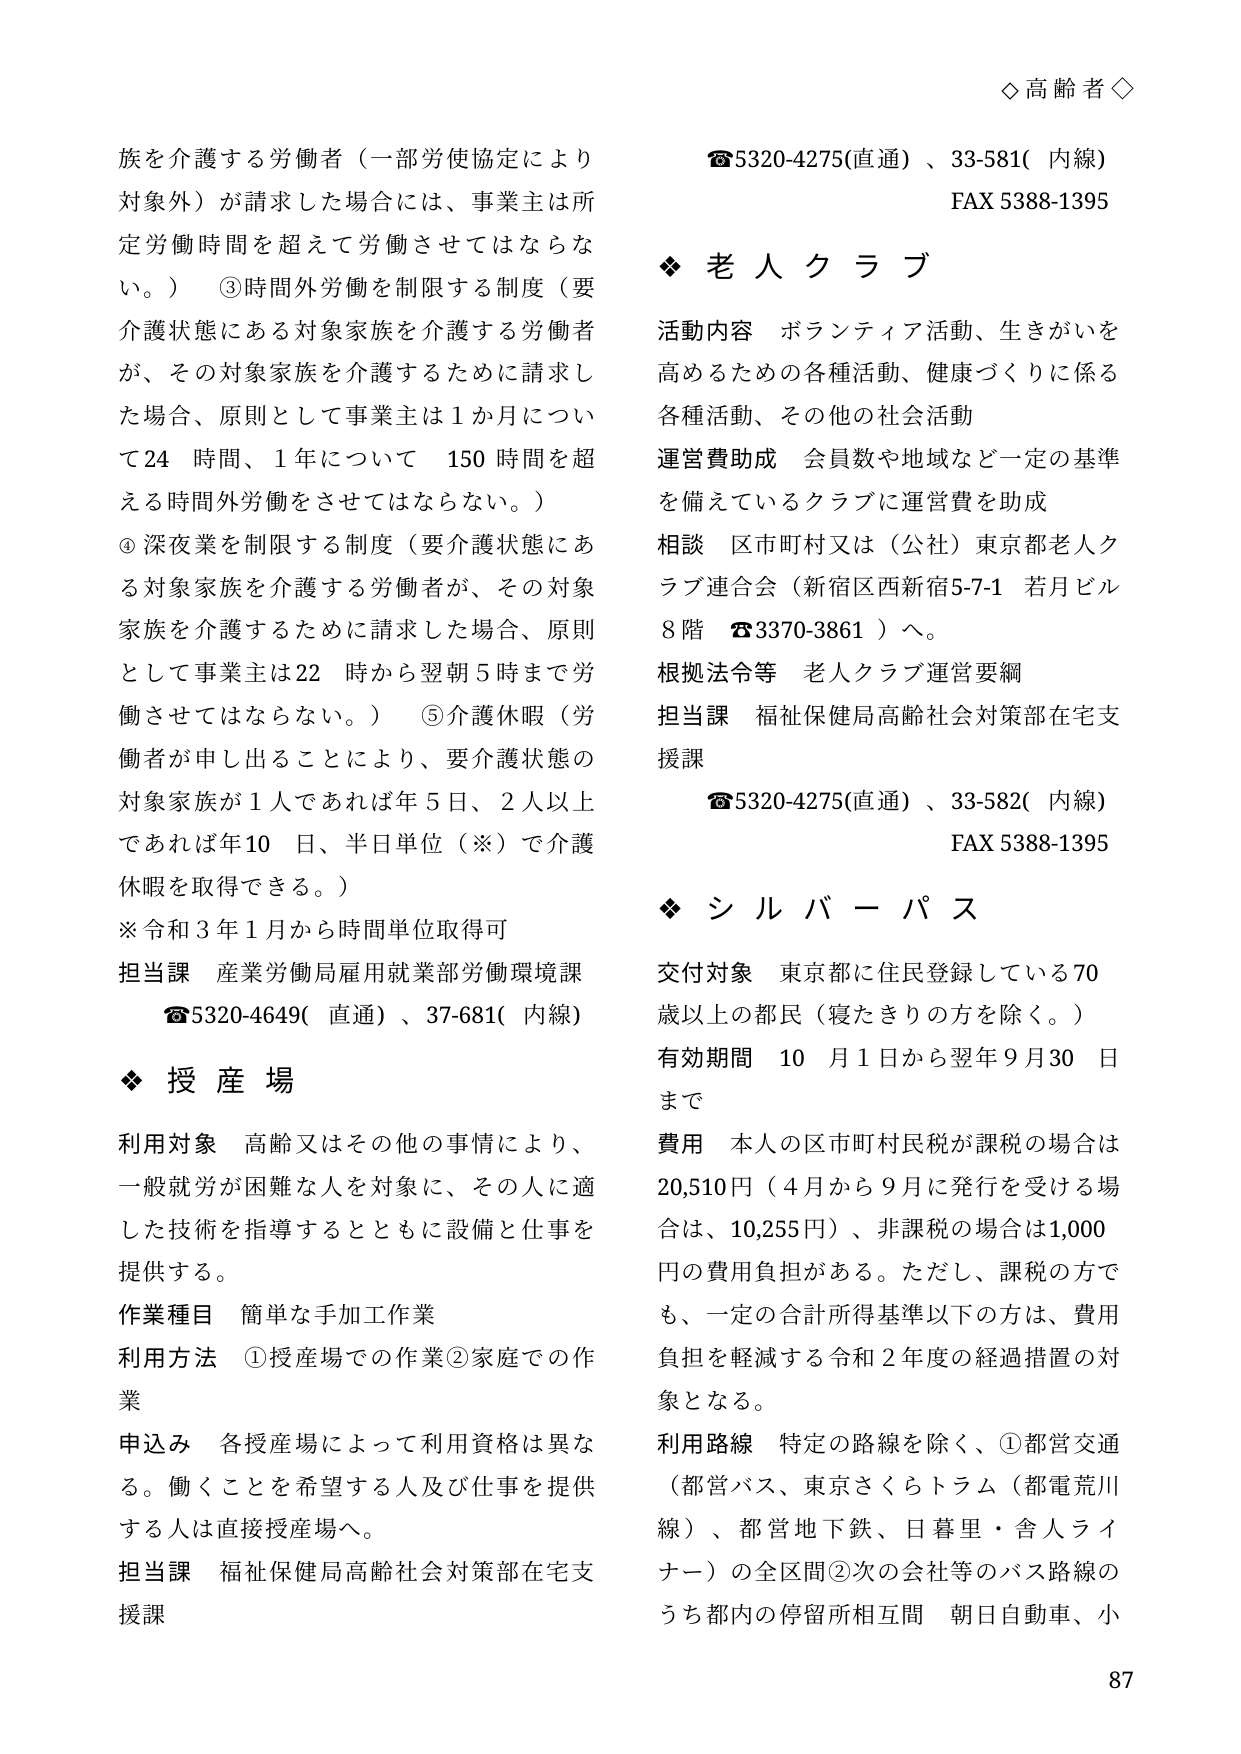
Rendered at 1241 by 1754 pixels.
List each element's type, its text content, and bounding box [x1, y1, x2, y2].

text ❖ 授産場 [118, 1057, 597, 1100]
text 作業種目 簡単な手加工作業 [118, 1292, 597, 1335]
text ☎5320-4275(直通)、33-582(内線) [643, 779, 1122, 821]
text 根拠法令等 老人クラブ運営要綱 [643, 650, 1122, 693]
text 利用対象 高齢又はその他の事情により、一般就労が困難な人を対象に、その人に適した技術を指導するとともに設備と仕事を提供する。 [118, 1121, 597, 1292]
text ※令和３年１月から時間単位取得可 [118, 907, 597, 950]
text ☎5320-4649(直通)、37-681(内線) [118, 993, 597, 1036]
text ❖ 老人クラブ [643, 243, 1122, 286]
text 担当課 福祉保健局高齢社会対策部在宅支援課 [118, 1549, 597, 1635]
text 運営費助成 会員数や地域など一定の基準を備えているクラブに運営費を助成 [643, 436, 1122, 522]
text ④深夜業を制限する制度（要介護状態にある対象家族を介護する労働者が、その対象家族を介護するために請求した場合、原則として事業主は22時から翌朝５時まで労働させてはならない。） ⑤介護休暇（労働者が申し出ることにより、要介護状態の対象家族が１人であれば年５日、２人以上であれば年10日、半日単位（※）で介護休暇を取得できる。） [118, 522, 597, 907]
text 相談 区市町村又は（公社）東京都老人クラブ連合会（新宿区西新宿5-7-1 若月ビル８階 ☎3370-3861）へ。 [643, 522, 1122, 650]
text ❖ シルバーパス [643, 886, 1122, 928]
text ☎5320-4275(直通)、33-581(内線) [643, 137, 1122, 179]
text 担当課 産業労働局雇用就業部労働環境課 [118, 950, 597, 993]
text FAX 5388-1395 [643, 821, 1122, 864]
text 交付対象 東京都に住民登録している70歳以上の都民（寝たきりの方を除く。） [643, 950, 1122, 1035]
text 担当課 福祉保健局高齢社会対策部在宅支援課 [643, 693, 1122, 779]
text FAX 5388-1395 [643, 179, 1122, 222]
text 利用方法 ①授産場での作業②家庭での作業 [118, 1335, 597, 1421]
text 申込み 各授産場によって利用資格は異なる。働くことを希望する人及び仕事を提供する人は直接授産場へ。 [118, 1421, 597, 1549]
text 活動内容 ボランティア活動、生きがいを高めるための各種活動、健康づくりに係る各種活動、その他の社会活動 [643, 308, 1122, 436]
text 費用 本人の区市町村民税が課税の場合は20,510円（４月から９月に発行を受ける場合は、10,255円）、非課税の場合は1,000円の費用負担がある。ただし、課税の方でも、一定の合計所得基準以下の方は、費用負担を軽減する令和２年度の経過措置の対象となる。 [643, 1121, 1122, 1421]
text 有効期間 10月１日から翌年９月30日まで [643, 1035, 1122, 1121]
